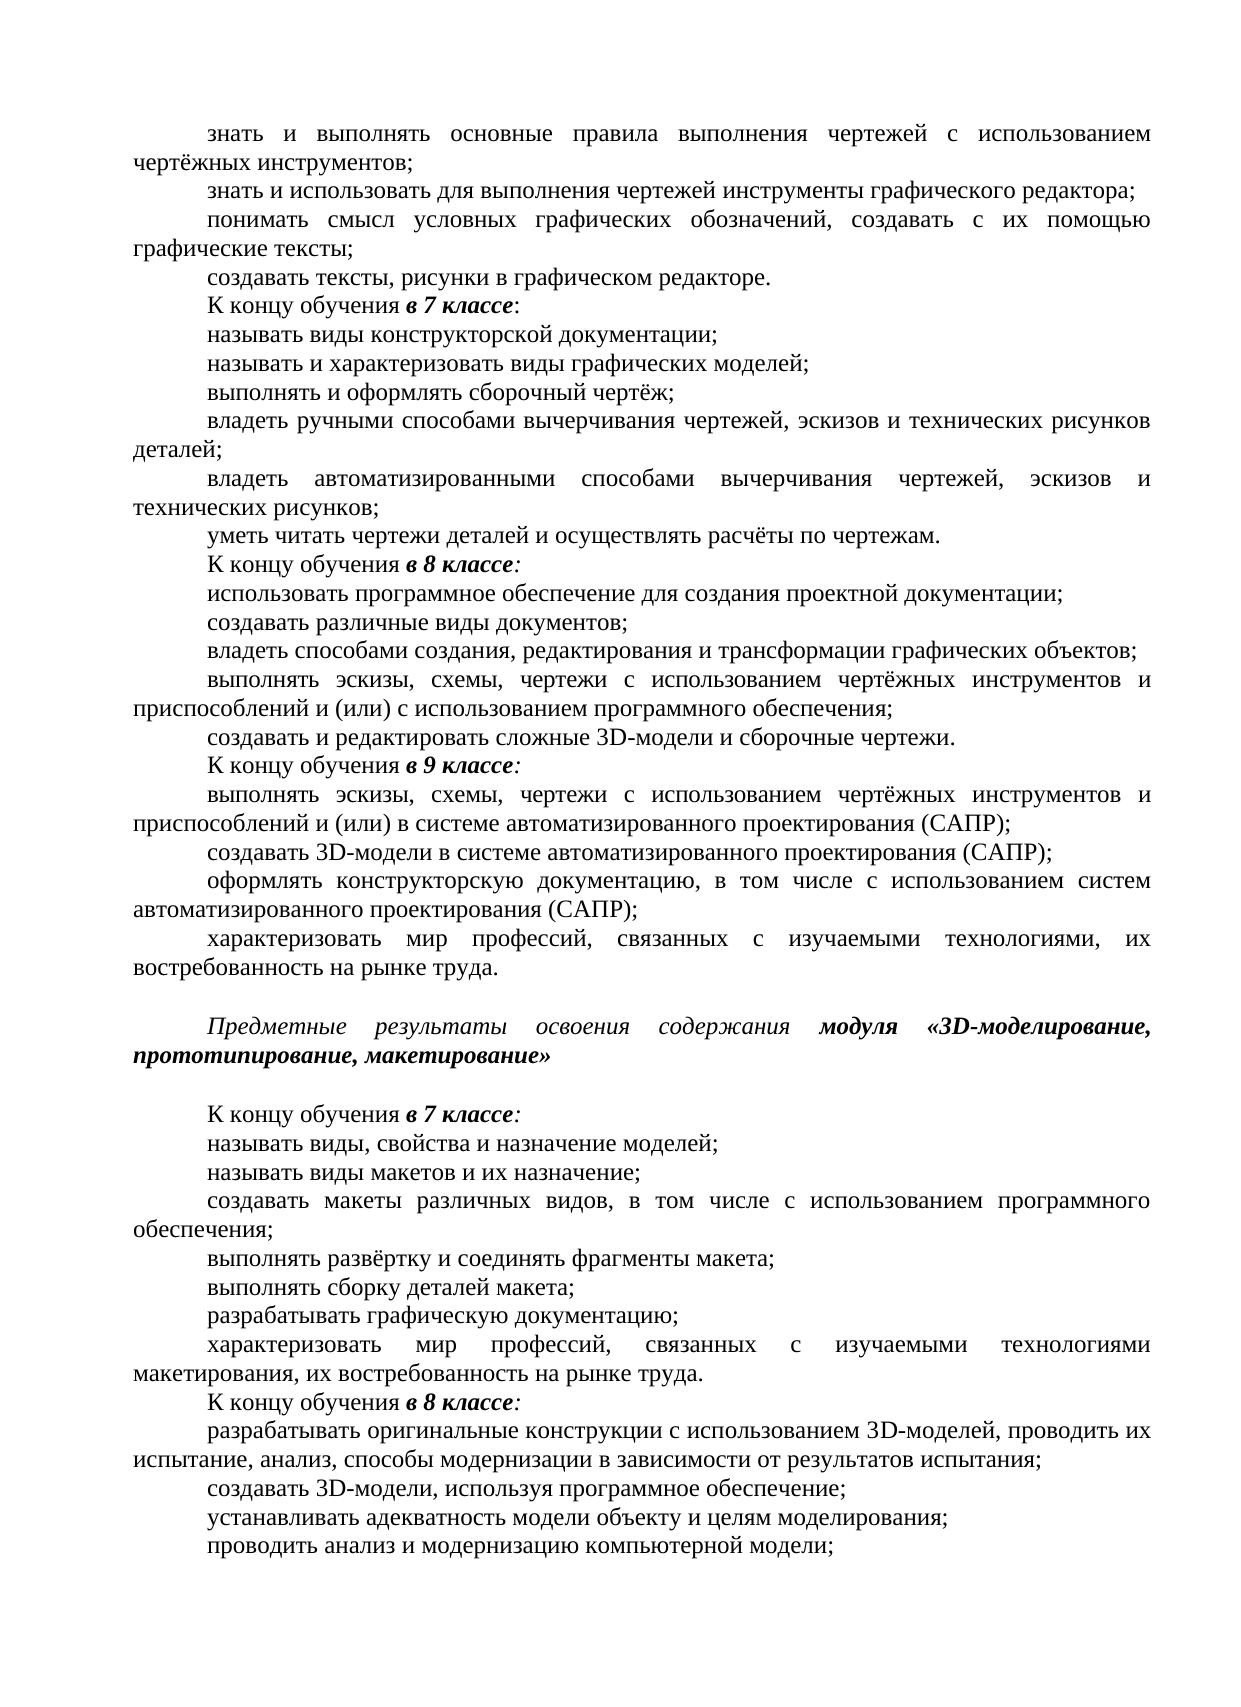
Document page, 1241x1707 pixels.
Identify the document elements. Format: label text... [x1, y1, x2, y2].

text создавать макеты различных видов, в том числе с использованием программного обеспечения; [133, 1185, 1152, 1243]
text называть виды конструкторской документации; [133, 319, 1152, 348]
text владеть ручными способами вычерчивания чертежей, эскизов и технических рисунков деталей; [133, 406, 1152, 463]
text К концу обучения в 8 классе: [133, 1387, 1152, 1415]
text проводить анализ и модернизацию компьютерной модели; [133, 1530, 1152, 1559]
text К концу обучения в 8 классе: [133, 549, 1152, 578]
text владеть способами создания, редактирования и трансформации графических объектов; [133, 636, 1152, 664]
text характеризовать мир профессий, связанных с изучаемыми технологиями, их востребованность на рынке труда. [133, 923, 1152, 981]
text создавать различные виды документов; [133, 607, 1152, 636]
text устанавливать адекватность модели объекту и целям моделирования; [133, 1502, 1152, 1530]
text создавать и редактировать сложные 3D-модели и сборочные чертежи. [133, 722, 1152, 751]
text создавать тексты, рисунки в графическом редакторе. [133, 262, 1152, 291]
text характеризовать мир профессий, связанных с изучаемыми технологиями макетирования, их востребованность на рынке труда. [133, 1329, 1152, 1387]
text называть и характеризовать виды графических моделей; [133, 348, 1152, 377]
text использовать программное обеспечение для создания проектной документации; [133, 578, 1152, 607]
text создавать 3D-модели, используя программное обеспечение; [133, 1473, 1152, 1502]
text знать и использовать для выполнения чертежей инструменты графического редактора; [133, 176, 1152, 204]
text выполнять развёртку и соединять фрагменты макета; [133, 1243, 1152, 1272]
text К концу обучения в 9 классе: [133, 751, 1152, 779]
text разрабатывать оригинальные конструкции с использованием 3D-моделей, проводить их испытание, анализ, способы модернизации в зависимости от результатов испытания; [133, 1415, 1152, 1473]
text знать и выполнять основные правила выполнения чертежей с использованием чертёжных инструментов; [133, 118, 1152, 176]
text уметь читать чертежи деталей и осуществлять расчёты по чертежам. [133, 521, 1152, 549]
text называть виды макетов и их назначение; [133, 1157, 1152, 1185]
text оформлять конструкторскую документацию, в том числе с использованием систем автоматизированного проектирования (САПР); [133, 866, 1152, 923]
text создавать 3D-модели в системе автоматизированного проектирования (САПР); [133, 837, 1152, 866]
text К концу обучения в 7 классе: [133, 291, 1152, 319]
text выполнять и оформлять сборочный чертёж; [133, 377, 1152, 406]
text выполнять эскизы, схемы, чертежи с использованием чертёжных инструментов и приспособлений и (или) в системе автоматизированного проектирования (САПР); [133, 779, 1152, 837]
text выполнять эскизы, схемы, чертежи с использованием чертёжных инструментов и приспособлений и (или) с использованием программного обеспечения; [133, 664, 1152, 722]
text К концу обучения в 7 классе: [133, 1099, 1152, 1128]
text разрабатывать графическую документацию; [133, 1300, 1152, 1329]
text называть виды, свойства и назначение моделей; [133, 1128, 1152, 1157]
text владеть автоматизированными способами вычерчивания чертежей, эскизов и технических рисунков; [133, 463, 1152, 521]
text Предметные результаты освоения содержания модуля «3D-моделирование, прототипирование, макетирование» [133, 1011, 1152, 1069]
text понимать смысл условных графических обозначений, создавать с их помощью графические тексты; [133, 204, 1152, 262]
text выполнять сборку деталей макета; [133, 1272, 1152, 1300]
